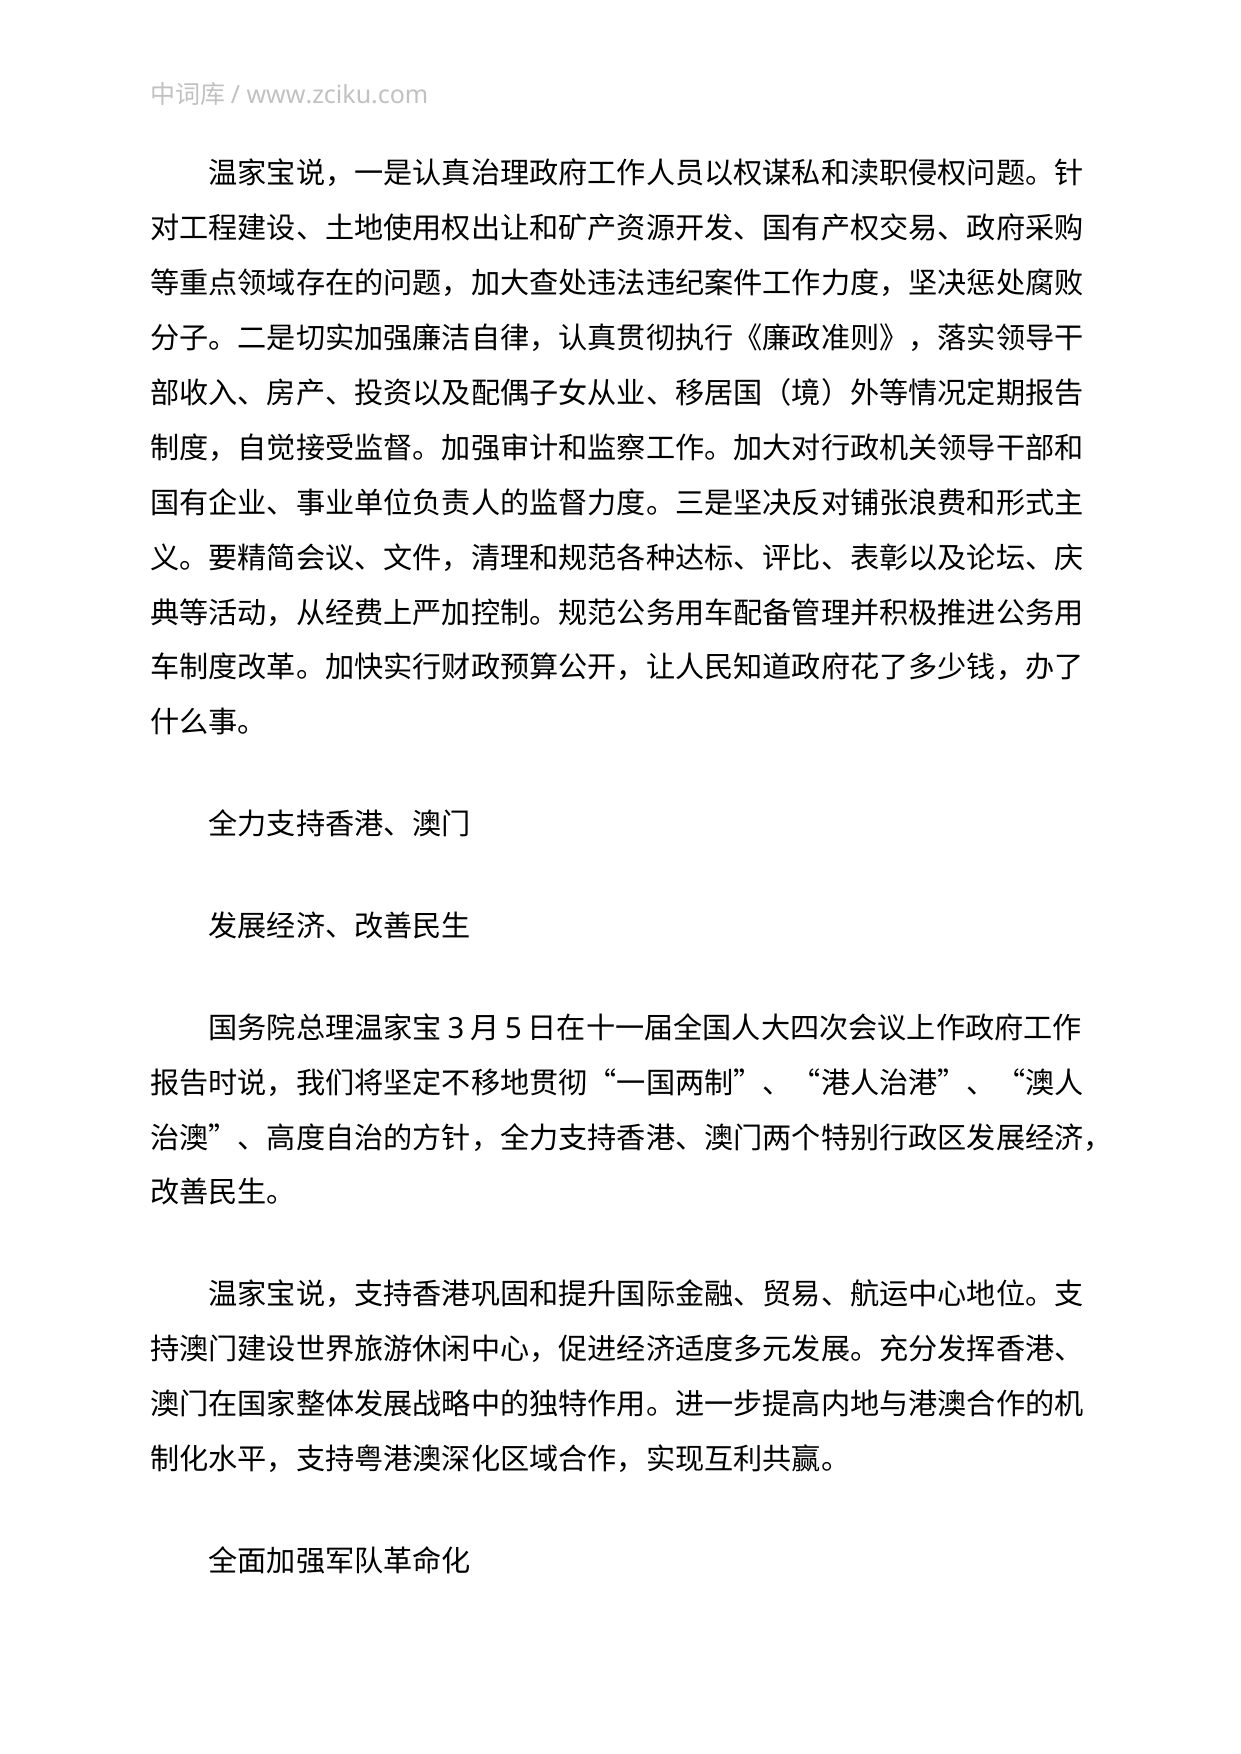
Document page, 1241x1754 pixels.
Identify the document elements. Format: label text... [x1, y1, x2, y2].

text 温家宝说，一是认真治理政府工作人员以权谋私和渎职侵权问题。针对工程建设、土地使用权出让和矿产资源开发、国有产权交易、政府采购等重点领域存在的问题，加大查处违法违纪案件工作力度，坚决惩处腐败分子。二是切实加强廉洁自律，认真贯彻执行《廉政准则》，落实领导干部收入、房产、投资以及配偶子女从业、移居国（境）外等情况定期报告制度，自觉接受监督。加强审计和监察工作。加大对行政机关领导干部和国有企业、事业单位负责人的监督力度。三是坚决反对铺张浪费和形式主义。要精简会议、文件，清理和规范各种达标、评比、表彰以及论坛、庆典等活动，从经费上严加控制。规范公务用车配备管理并积极推进公务用车制度改革。加快实行财政预算公开，让人民知道政府花了多少钱，办了什么事。 [150, 150, 1090, 741]
text 国务院总理温家宝3月5日在十一届全国人大四次会议上作政府工作报告时说，我们将坚定不移地贯彻“一国两制”、“港人治港”、“澳人治澳”、高度自治的方针，全力支持香港、澳门两个特别行政区发展经济，改善民生。 [150, 1004, 1090, 1211]
text 发展经济、改善民生 [150, 902, 1090, 945]
text 全面加强军队革命化 [150, 1537, 1090, 1579]
text 温家宝说，支持香港巩固和提升国际金融、贸易、航运中心地位。支持澳门建设世界旅游休闲中心，促进经济适度多元发展。充分发挥香港、澳门在国家整体发展战略中的独特作用。进一步提高内地与港澳合作的机制化水平，支持粤港澳深化区域合作，实现互利共赢。 [150, 1271, 1090, 1478]
text 全力支持香港、澳门 [150, 801, 1090, 843]
